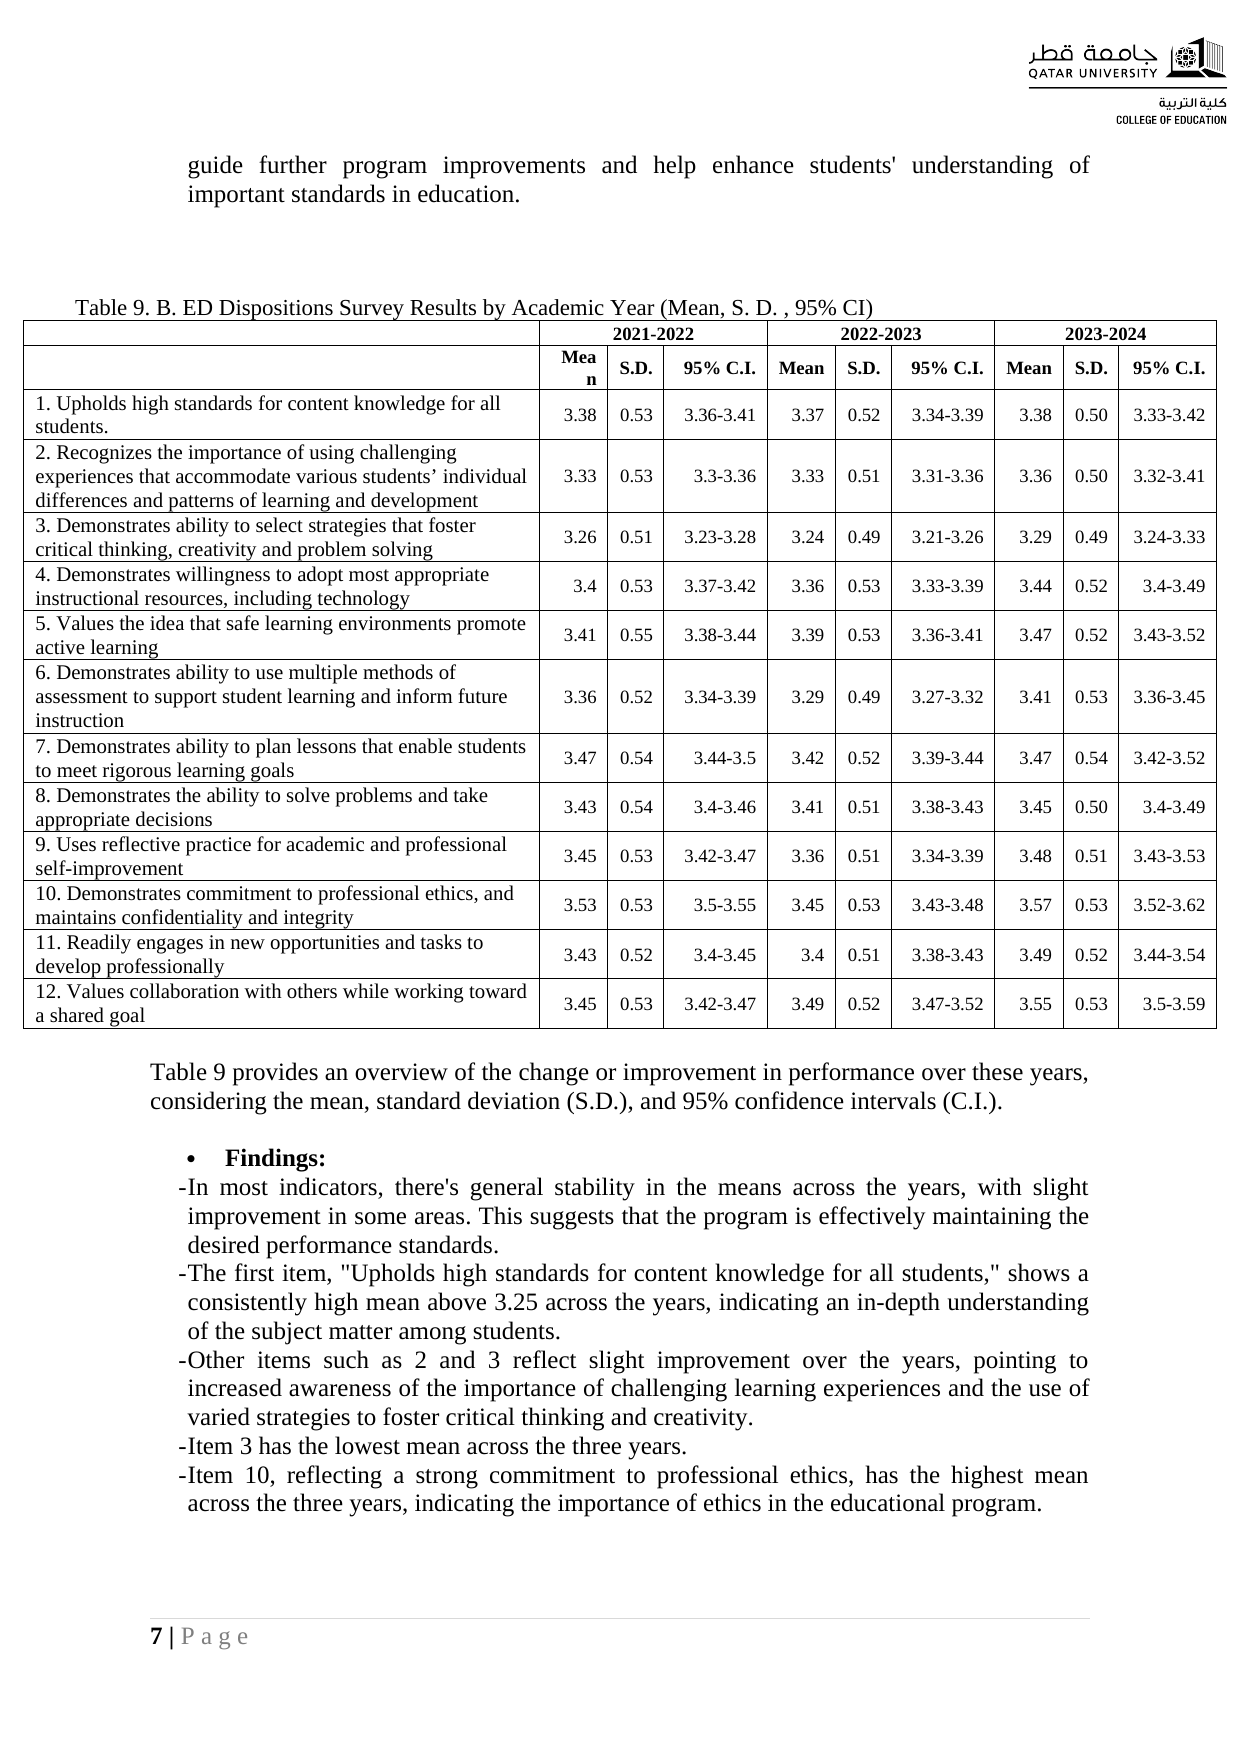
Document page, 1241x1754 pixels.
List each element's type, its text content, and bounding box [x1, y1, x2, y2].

table_cell 3.43 [540, 930, 607, 978]
table_cell 0.49 [1064, 513, 1118, 561]
table_cell 3.36 [540, 660, 607, 732]
table_cell 0.53 [836, 881, 891, 929]
table_cell 3.33 [768, 440, 835, 512]
table_cell 3.3-3.36 [664, 440, 767, 512]
table_cell 3.42-3.47 [664, 832, 767, 880]
table_cell 0.52 [608, 660, 663, 732]
table_cell 3.36 [768, 832, 835, 880]
table_cell 0.53 [608, 440, 663, 512]
table_cell 3.43 [540, 783, 607, 831]
table_cell 95% C.I. [892, 346, 994, 389]
table_cell 0.52 [1064, 930, 1118, 978]
list The first item, "Upholds high standards for content knowledge for all students," shows a consistently high mean above 3.25 across the years, indicating an in-depth understanding of the subject matter among students. [178, 1258, 1090, 1345]
table_cell 3.34-3.39 [664, 660, 767, 732]
table_cell S.D. [1064, 346, 1118, 389]
table_cell 3.26 [540, 513, 607, 561]
table_cell 3.44 [995, 562, 1063, 610]
table_cell 12. Values collaboration with others while working toward a shared goal [24, 979, 539, 1027]
table_cell 3.45 [540, 979, 607, 1027]
table_cell Mean [540, 346, 607, 389]
table_cell 3.24-3.33 [1119, 513, 1216, 561]
table_cell 0.55 [608, 611, 663, 659]
table_cell 3.23-3.28 [664, 513, 767, 561]
table_cell 2. Recognizes the importance of using challenging experiences that accommodate various students’ individual differences and patterns of learning and development [24, 440, 539, 512]
table_cell 3.29 [995, 513, 1063, 561]
table_cell 0.53 [1064, 881, 1118, 929]
table_header 2021-2022 [540, 321, 767, 345]
table_cell 3.38-3.43 [892, 930, 994, 978]
table_cell 3.31-3.36 [892, 440, 994, 512]
table_cell 3.4-3.49 [1119, 562, 1216, 610]
table_cell 0.53 [608, 562, 663, 610]
table_cell 0.50 [1064, 783, 1118, 831]
table_header 2022-2023 [768, 321, 994, 345]
table_cell 7. Demonstrates ability to plan lessons that enable students to meet rigorous learning goals [24, 734, 539, 782]
picture [1021, 30, 1235, 132]
table_cell 95% C.I. [1119, 346, 1216, 389]
table_cell 11. Readily engages in new opportunities and tasks to develop professionally [24, 930, 539, 978]
table_cell 0.53 [608, 979, 663, 1027]
table_cell 3.32-3.41 [1119, 440, 1216, 512]
table_cell 1. Upholds high standards for content knowledge for all students. [24, 390, 539, 438]
list Item 10, reflecting a strong commitment to professional ethics, has the highest mean across the three years, indicating the importance of ethics in the educational program. [178, 1460, 1090, 1517]
table_cell 3.38-3.44 [664, 611, 767, 659]
table_cell 3.42-3.47 [664, 979, 767, 1027]
table_cell 3.33-3.39 [892, 562, 994, 610]
table_cell 3. Demonstrates ability to select strategies that foster critical thinking, creativity and problem solving [24, 513, 539, 561]
table_cell 0.53 [608, 881, 663, 929]
table_cell 3.4 [768, 930, 835, 978]
table_cell S.D. [836, 346, 891, 389]
table_cell 3.38 [995, 390, 1063, 438]
text Table 9 provides an overview of the change or improvement in performance over these years, considering the mean, standard deviation (S.D.), and 95% confidence intervals (C.I.). [150, 1057, 1090, 1115]
table_cell 0.51 [836, 783, 891, 831]
table_cell 0.50 [1064, 440, 1118, 512]
table_cell 3.4-3.46 [664, 783, 767, 831]
table_cell 3.34-3.39 [892, 832, 994, 880]
table_cell 3.44-3.5 [664, 734, 767, 782]
table_cell 3.24 [768, 513, 835, 561]
table_cell 3.53 [540, 881, 607, 929]
table_cell 3.36 [995, 440, 1063, 512]
table_cell 3.21-3.26 [892, 513, 994, 561]
table_cell 3.36-3.45 [1119, 660, 1216, 732]
table_cell 3.38 [540, 390, 607, 438]
table_cell 0.53 [608, 832, 663, 880]
table_cell 3.45 [995, 783, 1063, 831]
table_cell 3.5-3.55 [664, 881, 767, 929]
table_cell 3.47-3.52 [892, 979, 994, 1027]
table_cell [24, 346, 539, 389]
table_cell 3.39-3.44 [892, 734, 994, 782]
table_cell 0.53 [836, 611, 891, 659]
table_cell 3.48 [995, 832, 1063, 880]
table_cell 5. Values the idea that safe learning environments promote active learning [24, 611, 539, 659]
table_cell 0.52 [1064, 562, 1118, 610]
table_cell 3.36 [768, 562, 835, 610]
table_cell 3.5-3.59 [1119, 979, 1216, 1027]
table_cell S.D. [608, 346, 663, 389]
table_cell 3.42-3.52 [1119, 734, 1216, 782]
table_cell 0.52 [608, 930, 663, 978]
table_cell 0.51 [836, 440, 891, 512]
table_cell 9. Uses reflective practice for academic and professional self-improvement [24, 832, 539, 880]
table_cell 4. Demonstrates willingness to adopt most appropriate instructional resources, including technology [24, 562, 539, 610]
table_cell 3.55 [995, 979, 1063, 1027]
table_cell 0.53 [1064, 660, 1118, 732]
table_cell 0.50 [1064, 390, 1118, 438]
table_cell 3.49 [995, 930, 1063, 978]
table_cell 95% C.I. [664, 346, 767, 389]
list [178, 150, 1090, 207]
table_cell 0.51 [836, 930, 891, 978]
table_cell 3.41 [995, 660, 1063, 732]
table_cell 3.33-3.42 [1119, 390, 1216, 438]
list Item 3 has the lowest mean across the three years. [178, 1431, 1090, 1460]
table_cell 3.41 [768, 783, 835, 831]
table_cell 3.39 [768, 611, 835, 659]
table_cell 0.53 [1064, 979, 1118, 1027]
table_cell 0.51 [608, 513, 663, 561]
table_cell 3.45 [768, 881, 835, 929]
table_cell 3.43-3.53 [1119, 832, 1216, 880]
table_cell 3.4-3.49 [1119, 783, 1216, 831]
table_cell 3.57 [995, 881, 1063, 929]
table_cell 0.52 [836, 734, 891, 782]
table_cell 0.54 [1064, 734, 1118, 782]
table_cell 0.53 [836, 562, 891, 610]
table_cell 3.37-3.42 [664, 562, 767, 610]
table_cell 3.4 [540, 562, 607, 610]
table_cell 0.52 [1064, 611, 1118, 659]
table_cell 0.51 [836, 832, 891, 880]
table_cell 3.52-3.62 [1119, 881, 1216, 929]
table_cell 3.41 [540, 611, 607, 659]
table_cell Mean [768, 346, 835, 389]
table_cell 3.4-3.45 [664, 930, 767, 978]
table_cell 3.37 [768, 390, 835, 438]
table_cell 3.44-3.54 [1119, 930, 1216, 978]
table_cell 0.52 [836, 979, 891, 1027]
list Other items such as 2 and 3 reflect slight improvement over the years, pointing to increased awareness of the importance of challenging learning experiences and the use of varied strategies to foster critical thinking and creativity. [178, 1345, 1090, 1431]
text Table 9. B. ED Dispositions Survey Results by Academic Year (Mean, S. D. , 95% CI) [75, 294, 1090, 320]
table_cell 3.45 [540, 832, 607, 880]
table_cell 0.49 [836, 513, 891, 561]
table_cell 3.33 [540, 440, 607, 512]
table_cell 6. Demonstrates ability to use multiple methods of assessment to support student learning and inform future instruction [24, 660, 539, 732]
table_cell 0.51 [1064, 832, 1118, 880]
table_cell 10. Demonstrates commitment to professional ethics, and maintains confidentiality and integrity [24, 881, 539, 929]
table_header 2023-2024 [995, 321, 1216, 345]
table_header [24, 321, 539, 345]
table_cell 3.38-3.43 [892, 783, 994, 831]
table_cell 3.47 [995, 734, 1063, 782]
table_cell 0.52 [836, 390, 891, 438]
table_cell 3.36-3.41 [664, 390, 767, 438]
table_cell 3.42 [768, 734, 835, 782]
table_cell 3.43-3.48 [892, 881, 994, 929]
table_cell 0.53 [608, 390, 663, 438]
table_cell 3.47 [540, 734, 607, 782]
table_cell 8. Demonstrates the ability to solve problems and take appropriate decisions [24, 783, 539, 831]
list Findings: [187, 1143, 1090, 1172]
table_cell 3.49 [768, 979, 835, 1027]
table_cell 3.34-3.39 [892, 390, 994, 438]
list In most indicators, there's general stability in the means across the years, with slight improvement in some areas. This suggests that the program is effectively maintaining the desired performance standards. [178, 1172, 1090, 1258]
table_cell 3.43-3.52 [1119, 611, 1216, 659]
table_cell 0.54 [608, 783, 663, 831]
table_cell Mean [995, 346, 1063, 389]
table_cell 0.49 [836, 660, 891, 732]
table_cell 3.36-3.41 [892, 611, 994, 659]
table_cell 0.54 [608, 734, 663, 782]
table_cell 3.29 [768, 660, 835, 732]
table_cell 3.27-3.32 [892, 660, 994, 732]
table_cell 3.47 [995, 611, 1063, 659]
